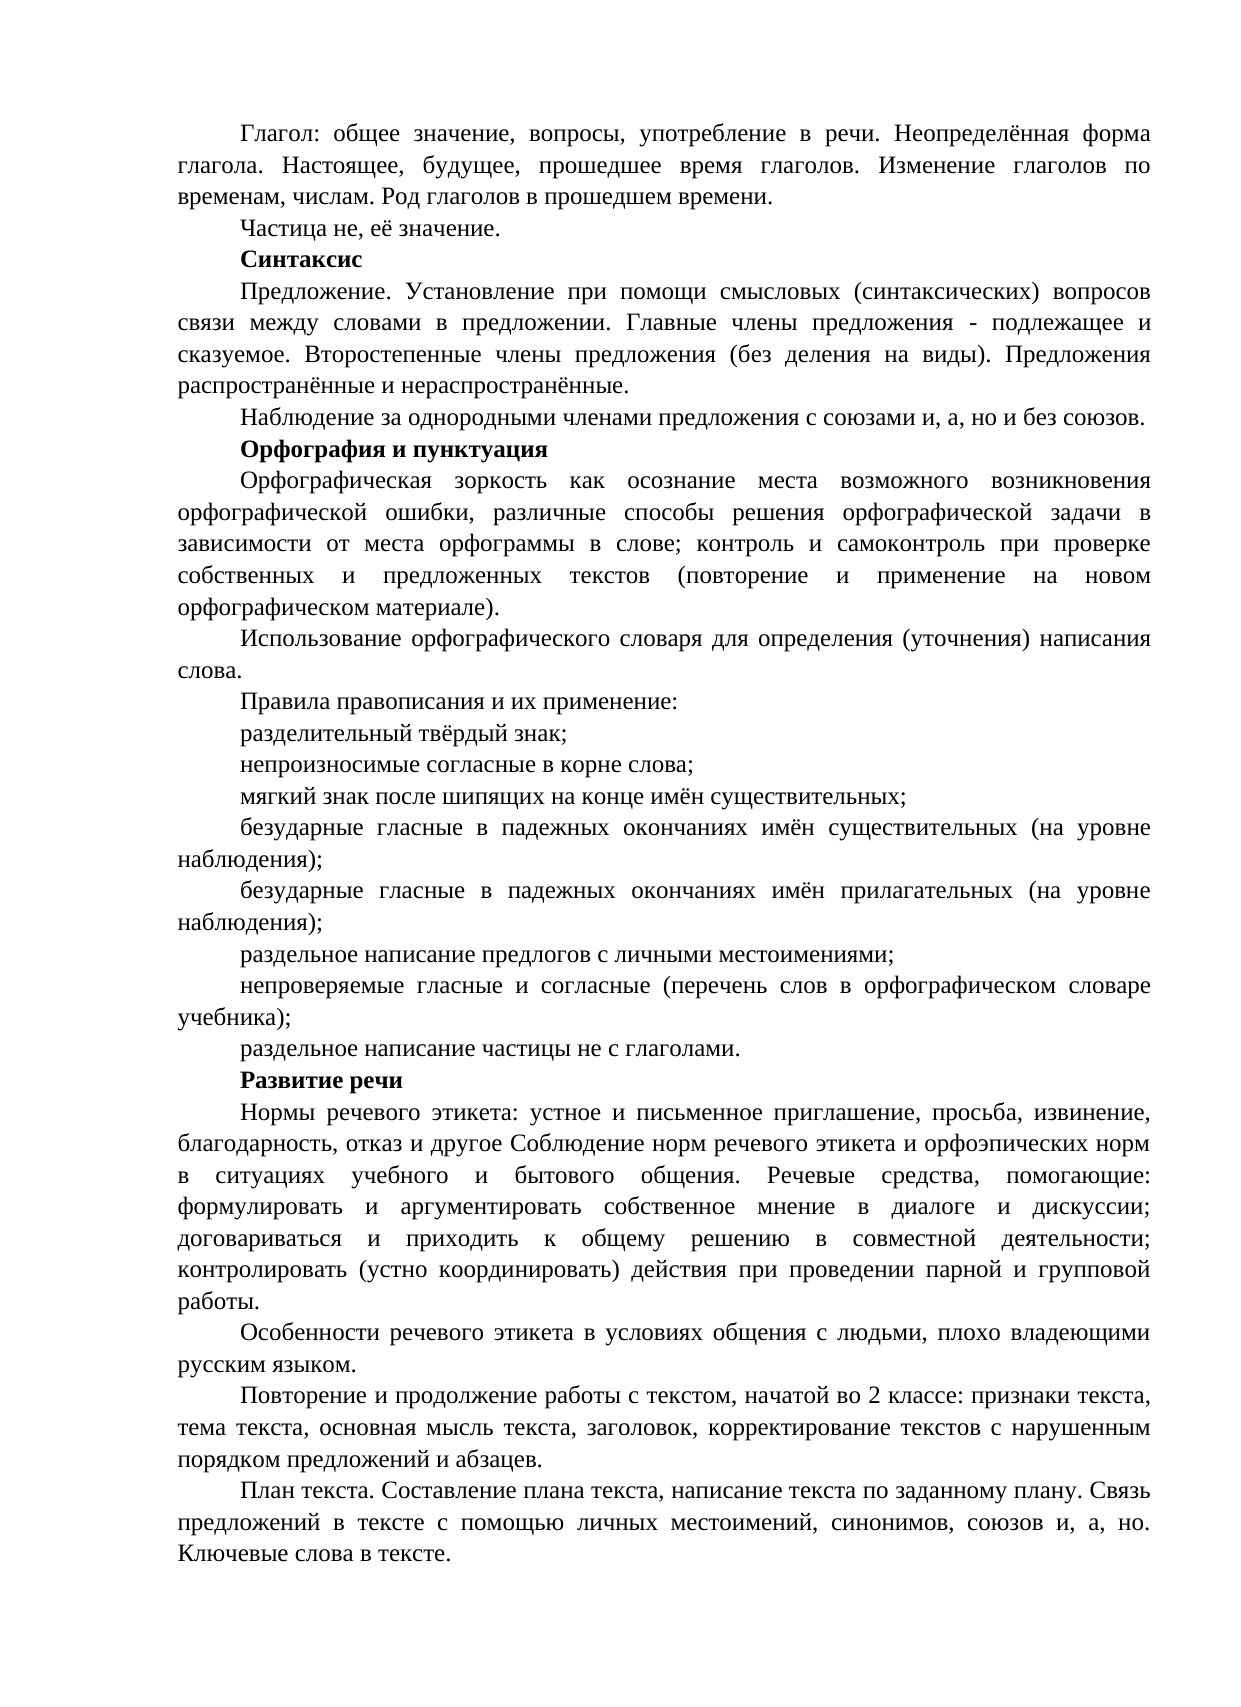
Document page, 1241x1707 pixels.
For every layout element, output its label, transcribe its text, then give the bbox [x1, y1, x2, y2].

text Правила правописания и их применение: [177, 686, 1152, 715]
text непроверяемые гласные и согласные (перечень слов в орфографическом словаре учебника); [177, 970, 1152, 1031]
text безударные гласные в падежных окончаниях имён прилагательных (на уровне наблюдения); [177, 876, 1152, 936]
text Развитие речи [177, 1065, 1152, 1094]
text безударные гласные в падежных окончаниях имён существительных (на уровне наблюдения); [177, 812, 1152, 873]
text Орфография и пунктуация [177, 434, 1152, 462]
text План текста. Составление плана текста, написание текста по заданному плану. Связь предложений в тексте с помощью личных местоимений, синонимов, союзов и, а, но. Ключевые слова в тексте. [177, 1475, 1152, 1567]
text раздельное написание предлогов с личными местоимениями; [177, 939, 1152, 967]
text Использование орфографического словаря для определения (уточнения) написания слова. [177, 623, 1152, 683]
text Повторение и продолжение работы с текстом, начатой во 2 классе: признаки текста, тема текста, основная мысль текста, заголовок, корректирование текстов с нарушенным порядком предложений и абзацев. [177, 1381, 1152, 1472]
text Особенности речевого этикета в условиях общения с людьми, плохо владеющими русским языком. [177, 1317, 1152, 1378]
text Предложение. Установление при помощи смысловых (синтаксических) вопросов связи между словами в предложении. Главные члены предложения ‑ подлежащее и сказуемое. Второстепенные члены предложения (без деления на виды). Предложения распространённые и нераспространённые. [177, 276, 1152, 399]
text Орфографическая зоркость как осознание места возможного возникновения орфографической ошибки, различные способы решения орфографической задачи в зависимости от места орфограммы в слове; контроль и самоконтроль при проверке собственных и предложенных текстов (повторение и применение на новом орфографическом материале). [177, 465, 1152, 620]
text раздельное написание частицы не с глаголами. [177, 1033, 1152, 1062]
text Синтаксис [177, 244, 1152, 273]
text Наблюдение за однородными членами предложения с союзами и, а, но и без союзов. [177, 402, 1152, 431]
text мягкий знак после шипящих на конце имён существительных; [177, 781, 1152, 810]
text Глагол: общее значение, вопросы, употребление в речи. Неопределённая форма глагола. Настоящее, будущее, прошедшее время глаголов. Изменение глаголов по временам, числам. Род глаголов в прошедшем времени. [177, 118, 1152, 210]
text разделительный твёрдый знак; [177, 718, 1152, 747]
text Частица не, её значение. [177, 213, 1152, 242]
text непроизносимые согласные в корне слова; [177, 749, 1152, 778]
text Нормы речевого этикета: устное и письменное приглашение, просьба, извинение, благодарность, отказ и другое Соблюдение норм речевого этикета и орфоэпических норм в ситуациях учебного и бытового общения. Речевые средства, помогающие: формулировать и аргументировать собственное мнение в диалоге и дискуссии; договариваться и приходить к общему решению в совместной деятельности; контролировать (устно координировать) действия при проведении парной и групповой работы. [177, 1097, 1152, 1315]
